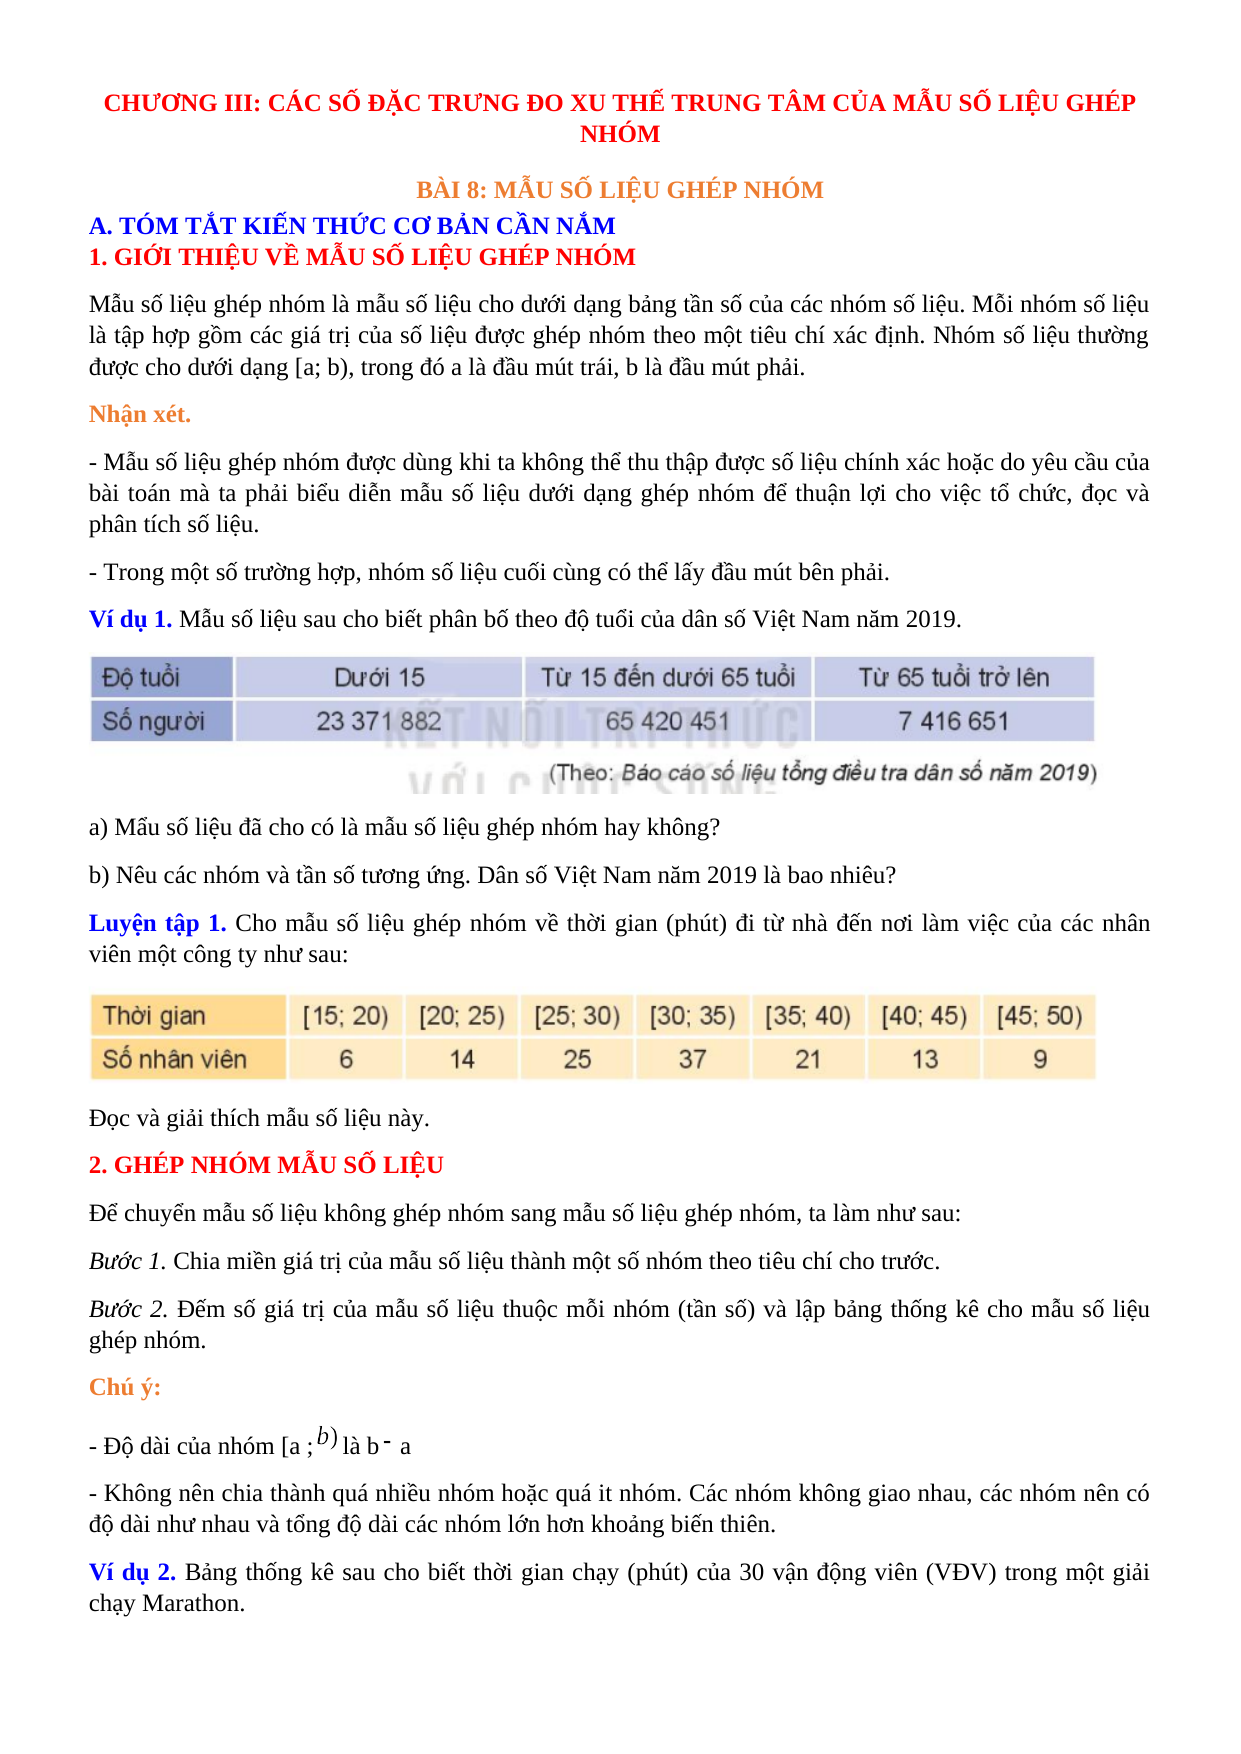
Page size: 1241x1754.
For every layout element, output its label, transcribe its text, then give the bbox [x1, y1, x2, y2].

text a) Mẩu số liệu đã cho có là mẫu số liệu ghép nhóm hay không? [88, 812, 1152, 841]
text Nhận xét. [88, 399, 1152, 428]
text - Độ dài của nhóm [a ;là ba [88, 1420, 1152, 1459]
text 1. GIỚI THIỆU VỀ MẪU SỐ LIỆU GHÉP NHÓM [88, 242, 1152, 271]
subtitle A. TÓM TẮT KIẾN THỨC CƠ BẢN CẦN NẮM [88, 211, 1152, 239]
picture [88, 652, 1104, 794]
text - Trong một số trường hợp, nhóm số liệu cuối cùng có thể lấy đầu mút bên phải. [88, 557, 1152, 586]
text Chú ý: [88, 1372, 1152, 1401]
text Ví dụ 1. Mẫu số liệu sau cho biết phân bố theo độ tuổi của dân số Việt Nam năm 2019. [88, 604, 1152, 633]
text - Mẫu số liệu ghép nhóm được dùng khi ta không thể thu thập được số liệu chính xác hoặc do yêu cầu của bài toán mà ta phải biểu diễn mẫu số liệu dưới dạng ghép nhóm để thuận lợi cho việc tổ chức, đọc và phân tích số liệu. [88, 447, 1152, 538]
picture [88, 986, 1098, 1084]
text CHƯƠNG III: CÁC SỐ ĐẶC TRƯNG ĐO XU THẾ TRUNG TÂM CỦA MẪU SỐ LIỆU GHÉP NHÓM [88, 88, 1152, 148]
text Ví dụ 2. Bảng thống kê sau cho biết thời gian chạy (phút) của 30 vận động viên (VĐV) trong một giải chạy Marathon. [88, 1557, 1152, 1617]
text Để chuyển mẫu số liệu không ghép nhóm sang mẫu số liệu ghép nhóm, ta làm như sau: [88, 1198, 1152, 1227]
text Luyện tập 1. Cho mẫu số liệu ghép nhóm về thời gian (phút) đi từ nhà đến nơi làm việc của các nhân viên một công ty như sau: [88, 908, 1152, 968]
text Bước 2. Đếm số giá trị của mẫu số liệu thuộc mỗi nhóm (tần số) và lập bảng thống kê cho mẫu số liệu ghép nhóm. [88, 1294, 1152, 1353]
text Bước 1. Chia miền giá trị của mẫu số liệu thành một số nhóm theo tiêu chí cho trước. [88, 1246, 1152, 1275]
text - Không nên chia thành quá nhiều nhóm hoặc quá it nhóm. Các nhóm không giao nhau, các nhóm nên có độ dài như nhau và tổng độ dài các nhóm lớn hơn khoảng biến thiên. [88, 1478, 1152, 1538]
text b) Nêu các nhóm và tần số tương ứng. Dân số Việt Nam năm 2019 là bao nhiêu? [88, 860, 1152, 889]
text Đọc và giải thích mẫu số liệu này. [88, 1103, 1152, 1132]
text 2. GHÉP NHÓM MẪU SỐ LIỆU [88, 1151, 1152, 1179]
text Mẫu số liệu ghép nhóm là mẫu số liệu cho dưới dạng bảng tần số của các nhóm số liệu. Mỗi nhóm số liệu là tập hợp gồm các giá trị của số liệu được ghép nhóm theo một tiêu chí xác định. Nhóm số liệu thường được cho dưới dạng [a; b), trong đó a là đầu mút trái, b là đầu mút phải. [88, 289, 1152, 380]
subtitle BÀI 8: MẪU SỐ LIỆU GHÉP NHÓM [88, 176, 1152, 204]
